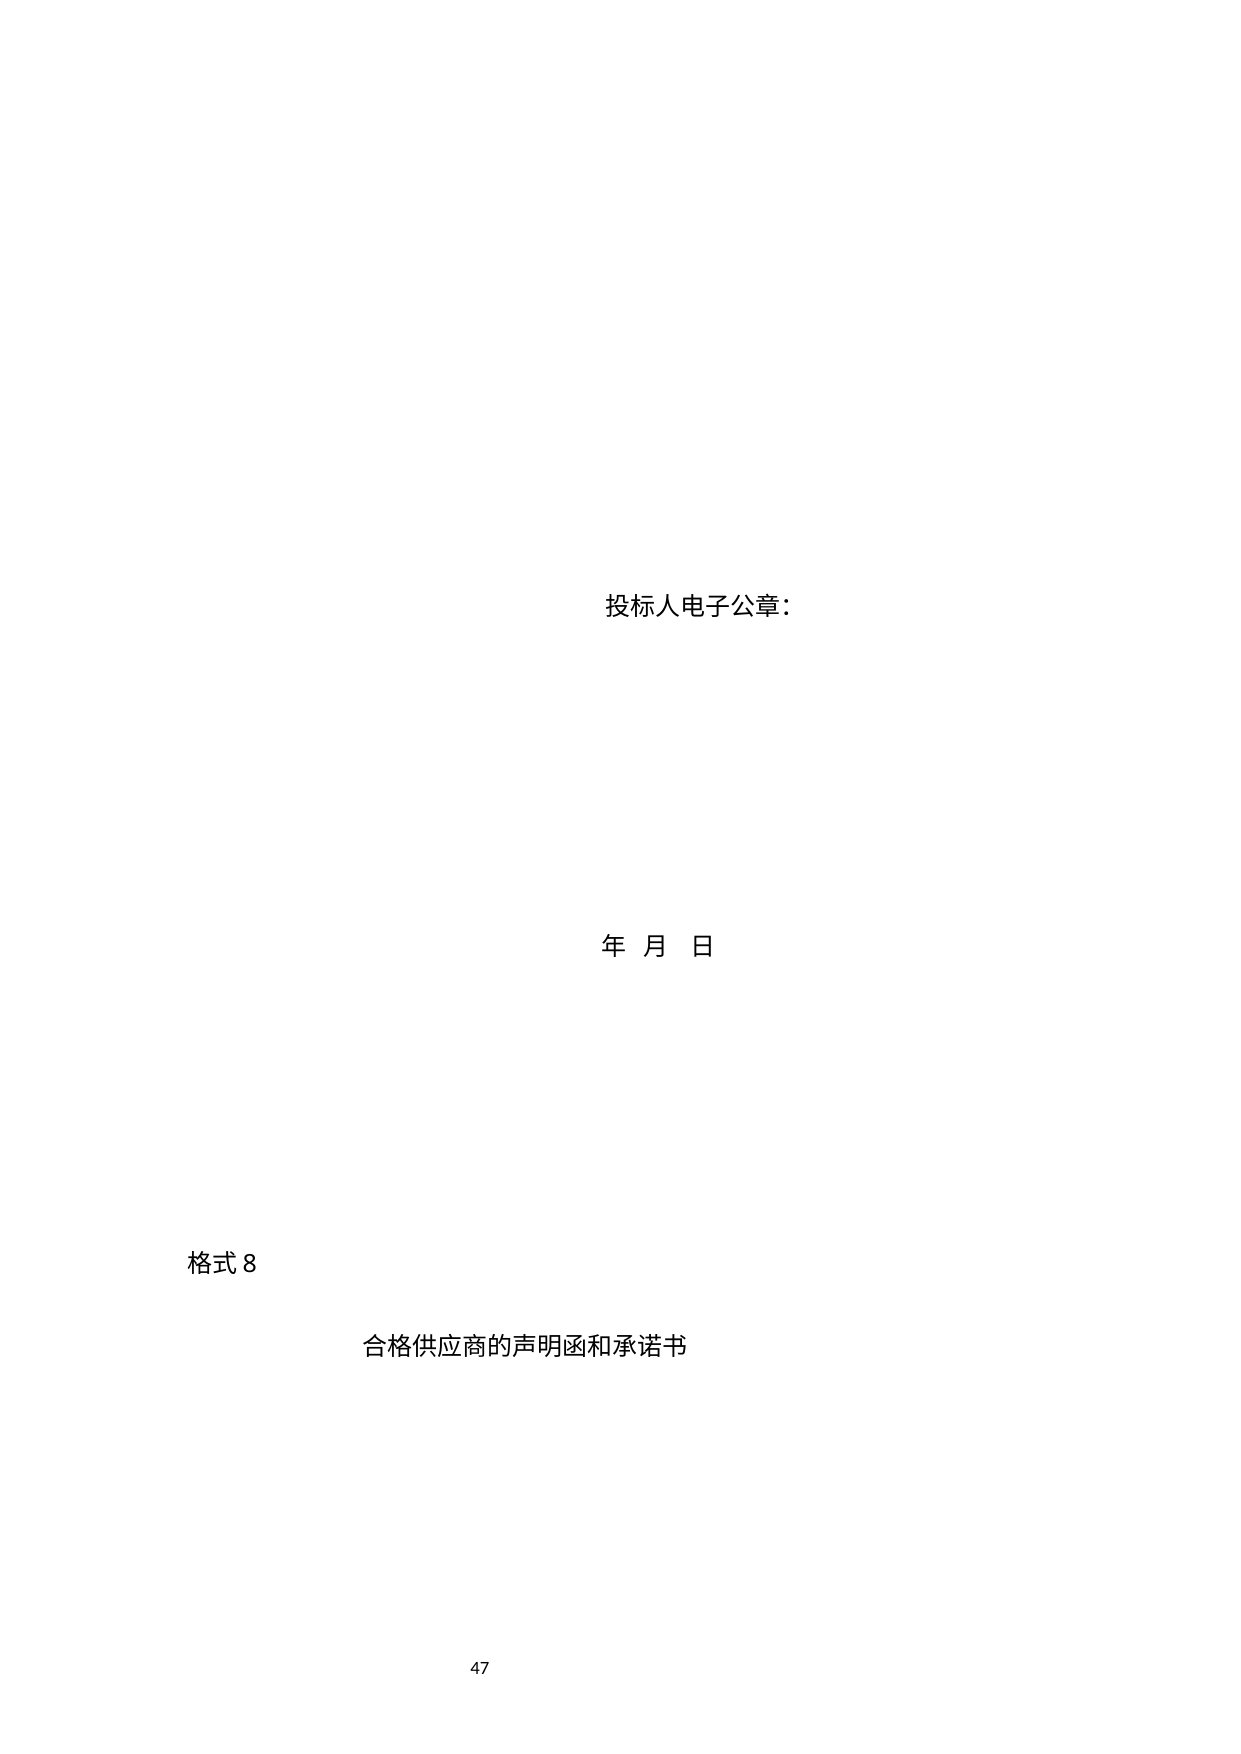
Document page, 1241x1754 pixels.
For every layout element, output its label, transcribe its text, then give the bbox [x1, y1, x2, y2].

text 年 月 日 [187, 912, 1053, 977]
text 合格供应商的声明函和承诺书 [187, 1312, 1053, 1377]
text 投标人电子公章： [187, 572, 1053, 637]
text 格式8 [187, 1229, 1053, 1294]
